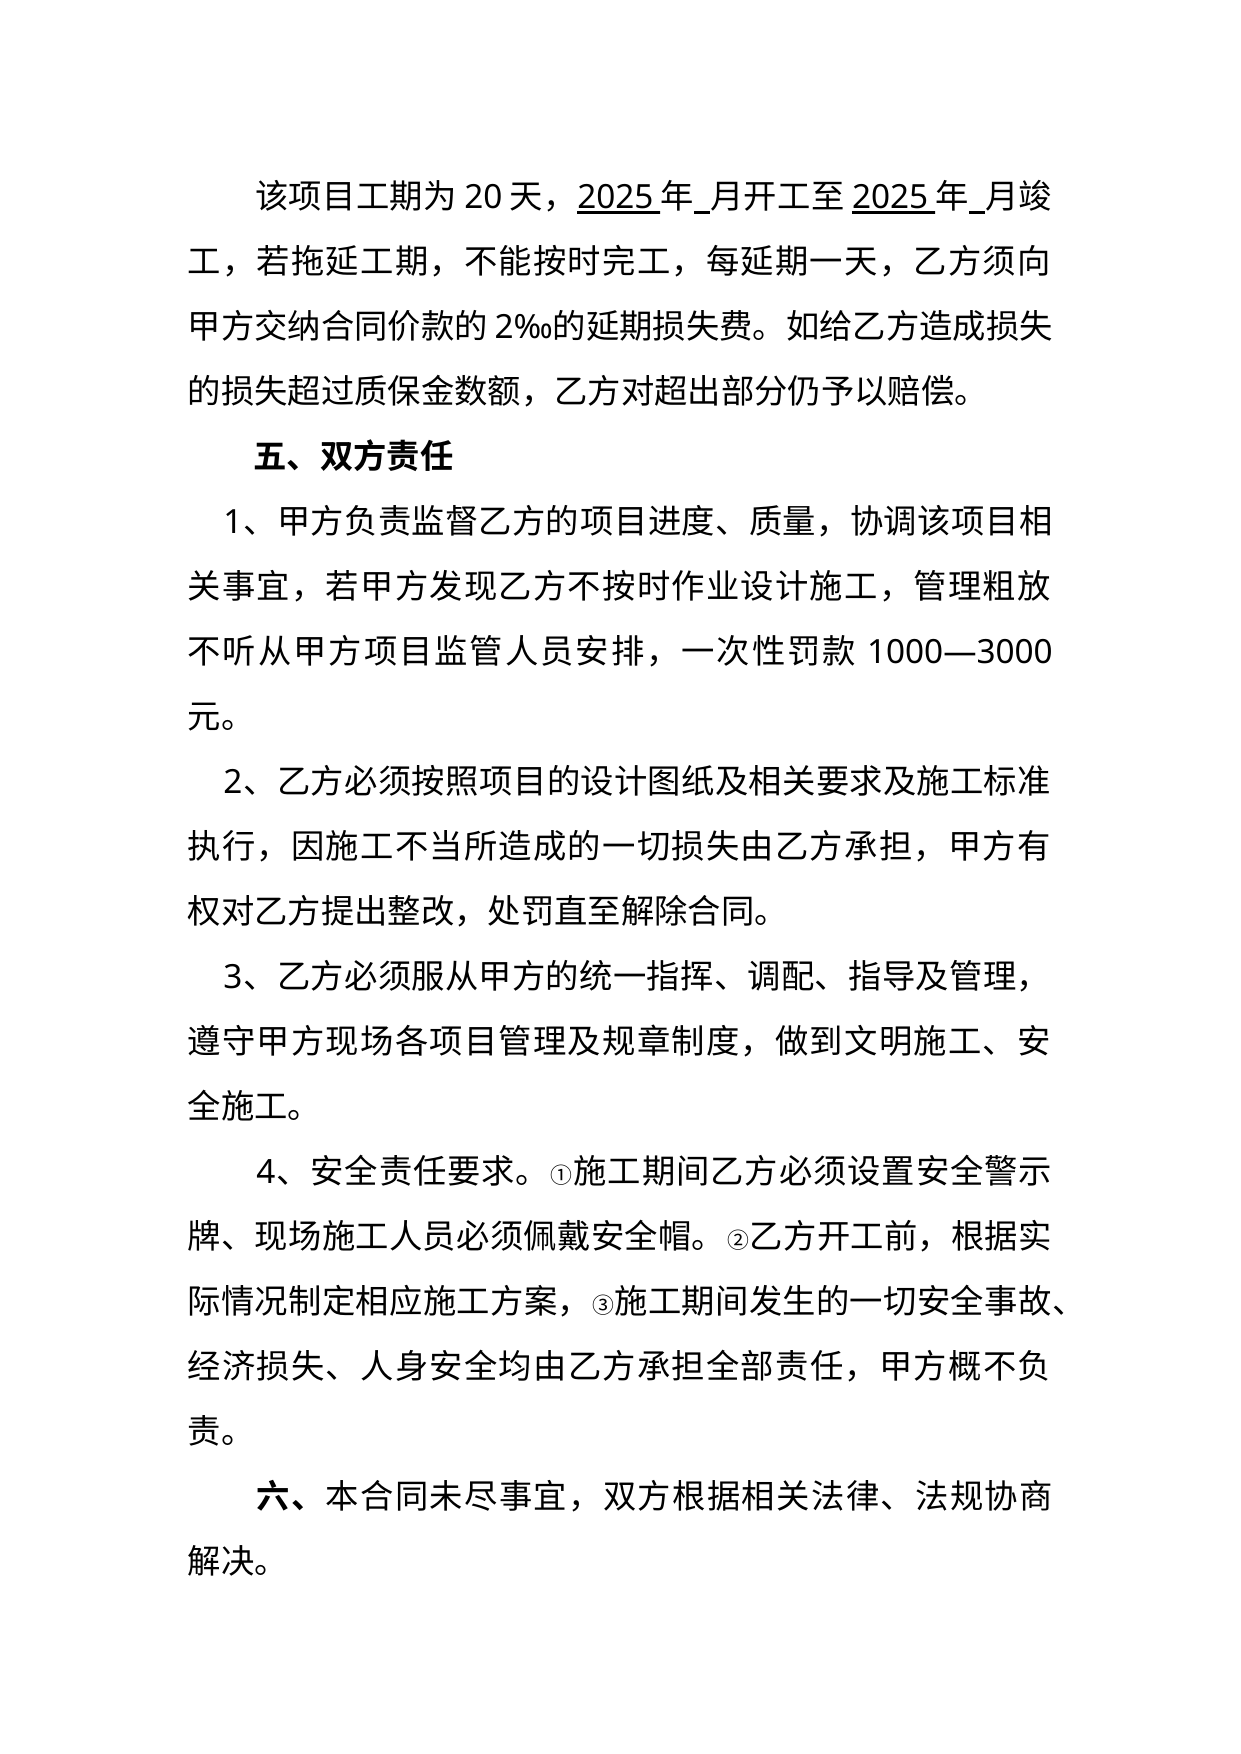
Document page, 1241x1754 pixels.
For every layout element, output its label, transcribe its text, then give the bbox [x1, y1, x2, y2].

text 4、安全责任要求。①施工期间乙方必须设置安全警示牌、现场施工人员必须佩戴安全帽。②乙方开工前，根据实际情况制定相应施工方案，③施工期间发生的一切安全事故、经济损失、人身安全均由乙方承担全部责任，甲方概不负责。 [187, 1137, 1053, 1462]
text 1、甲方负责监督乙方的项目进度、质量，协调该项目相关事宜，若甲方发现乙方不按时作业设计施工，管理粗放，不听从甲方项目监管人员安排，一次性罚款1000—3000元。 [187, 487, 1053, 747]
text 该项目工期为20天，2025年 月开工至2025年 月竣工，若拖延工期，不能按时完工，每延期一天，乙方须向甲方交纳合同价款的2‰的延期损失费。如给乙方造成损失的损失超过质保金数额，乙方对超出部分仍予以赔偿。 [187, 162, 1053, 422]
text 2、乙方必须按照项目的设计图纸及相关要求及施工标准执行，因施工不当所造成的一切损失由乙方承担，甲方有权对乙方提出整改，处罚直至解除合同。 [187, 747, 1053, 942]
text 六、本合同未尽事宜，双方根据相关法律、法规协商解决。 [187, 1462, 1053, 1592]
text 3、乙方必须服从甲方的统一指挥、调配、指导及管理，遵守甲方现场各项目管理及规章制度，做到文明施工、安全施工。 [187, 942, 1053, 1137]
text 五、双方责任 [187, 422, 1053, 487]
